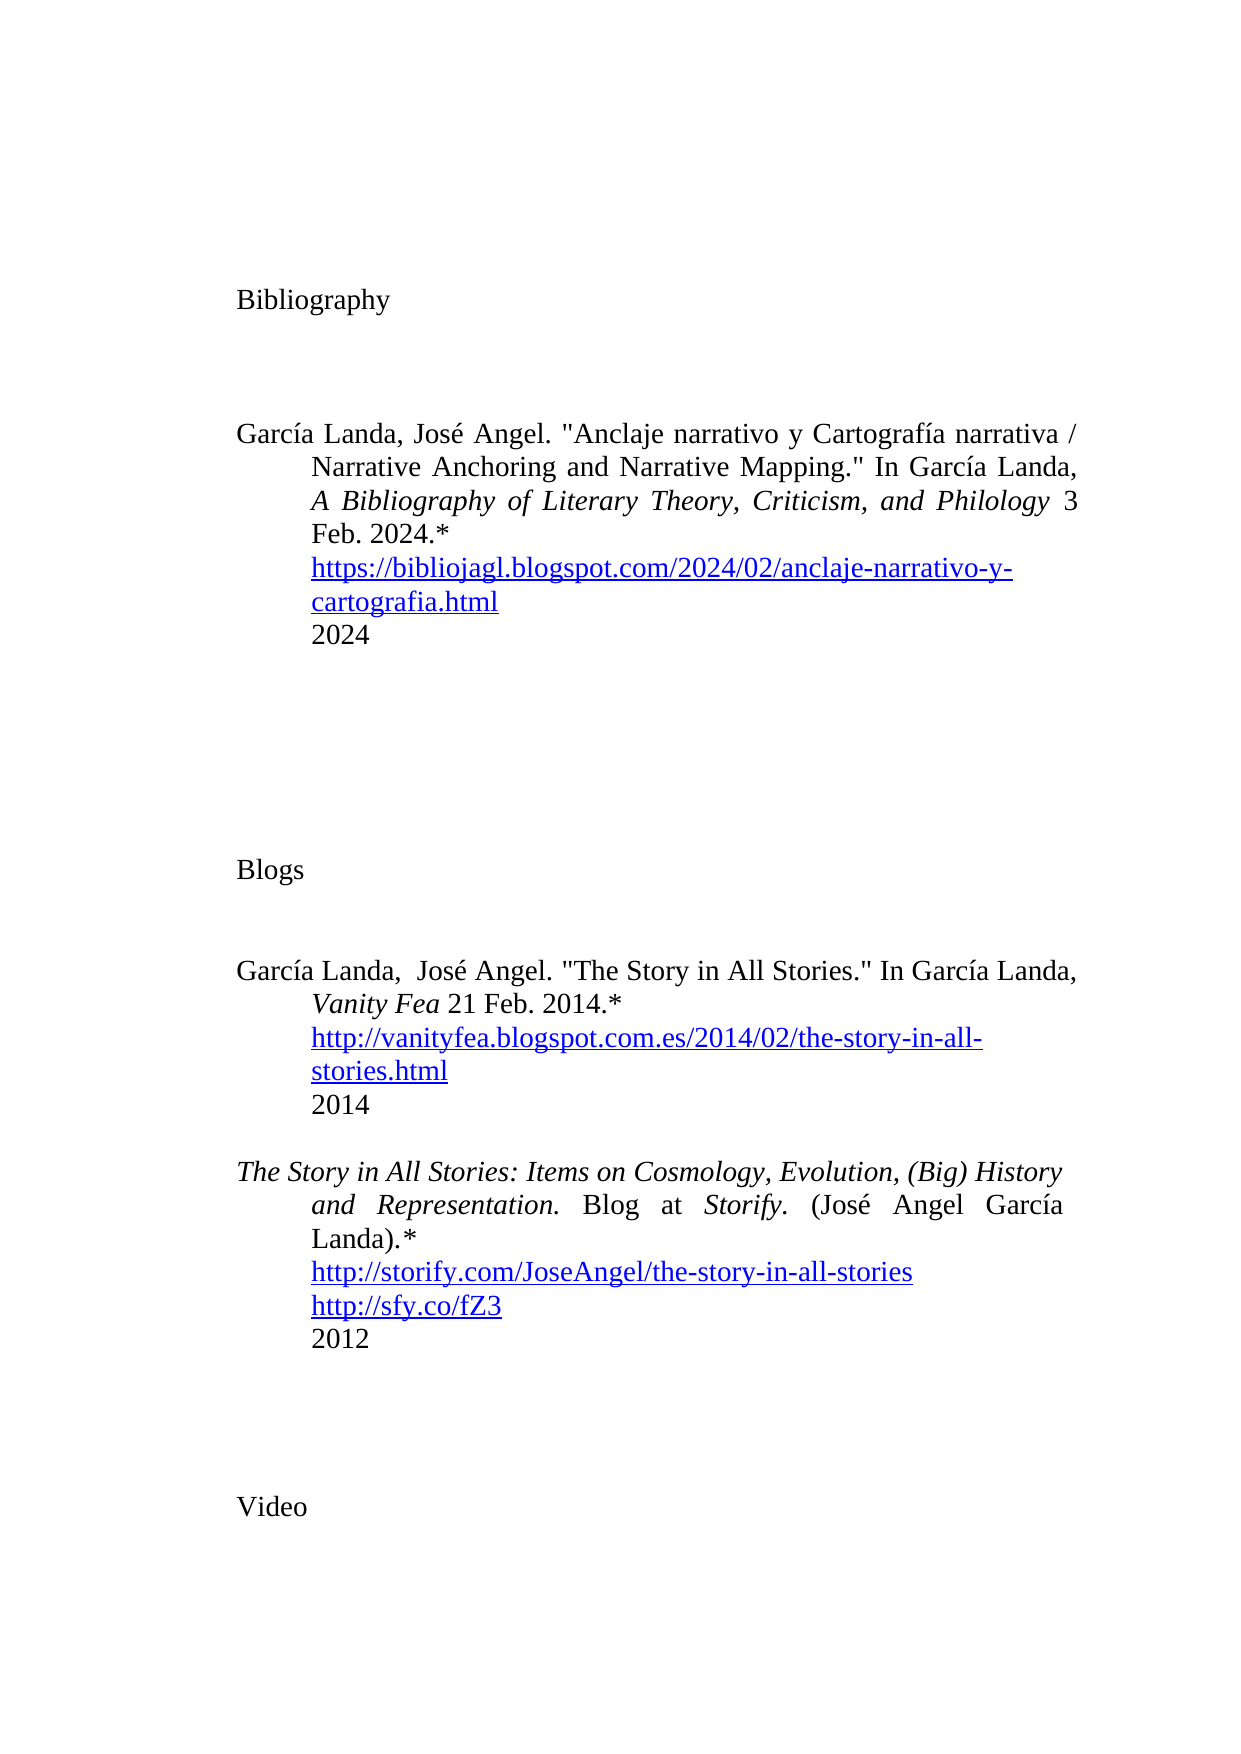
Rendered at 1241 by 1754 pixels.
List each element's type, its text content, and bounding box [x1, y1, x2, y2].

text Bibliography [236, 282, 1078, 315]
text http://sfy.co/fZ3 [236, 1288, 1063, 1322]
text García Landa, José Angel. "Anclaje narrativo y Cartografía narrativa / Narrative Anchoring and Narrative Mapping." In García Landa, A Bibliography of Literary Theory, Criticism, and Philology 3 Feb. 2024.* [236, 416, 1078, 550]
text 2024 [236, 617, 1078, 651]
text https://bibliojagl.blogspot.com/2024/02/anclaje-narrativo-y-cartografia.html [236, 550, 1078, 617]
text 2012 [236, 1322, 1063, 1355]
text 2014 [236, 1087, 1078, 1120]
text The Story in All Stories: Items on Cosmology, Evolution, (Big) History and Representation. Blog at Storify. (José Angel García Landa).* [236, 1154, 1063, 1254]
text Blogs [236, 852, 1078, 886]
text Video [236, 1489, 1078, 1523]
text http://vanityfea.blogspot.com.es/2014/02/the-story-in-all-stories.html [236, 1020, 1078, 1087]
text García Landa, José Angel. "The Story in All Stories." In García Landa, Vanity Fea 21 Feb. 2014.* [236, 953, 1078, 1020]
text http://storify.com/JoseAngel/the-story-in-all-stories [236, 1254, 1063, 1288]
